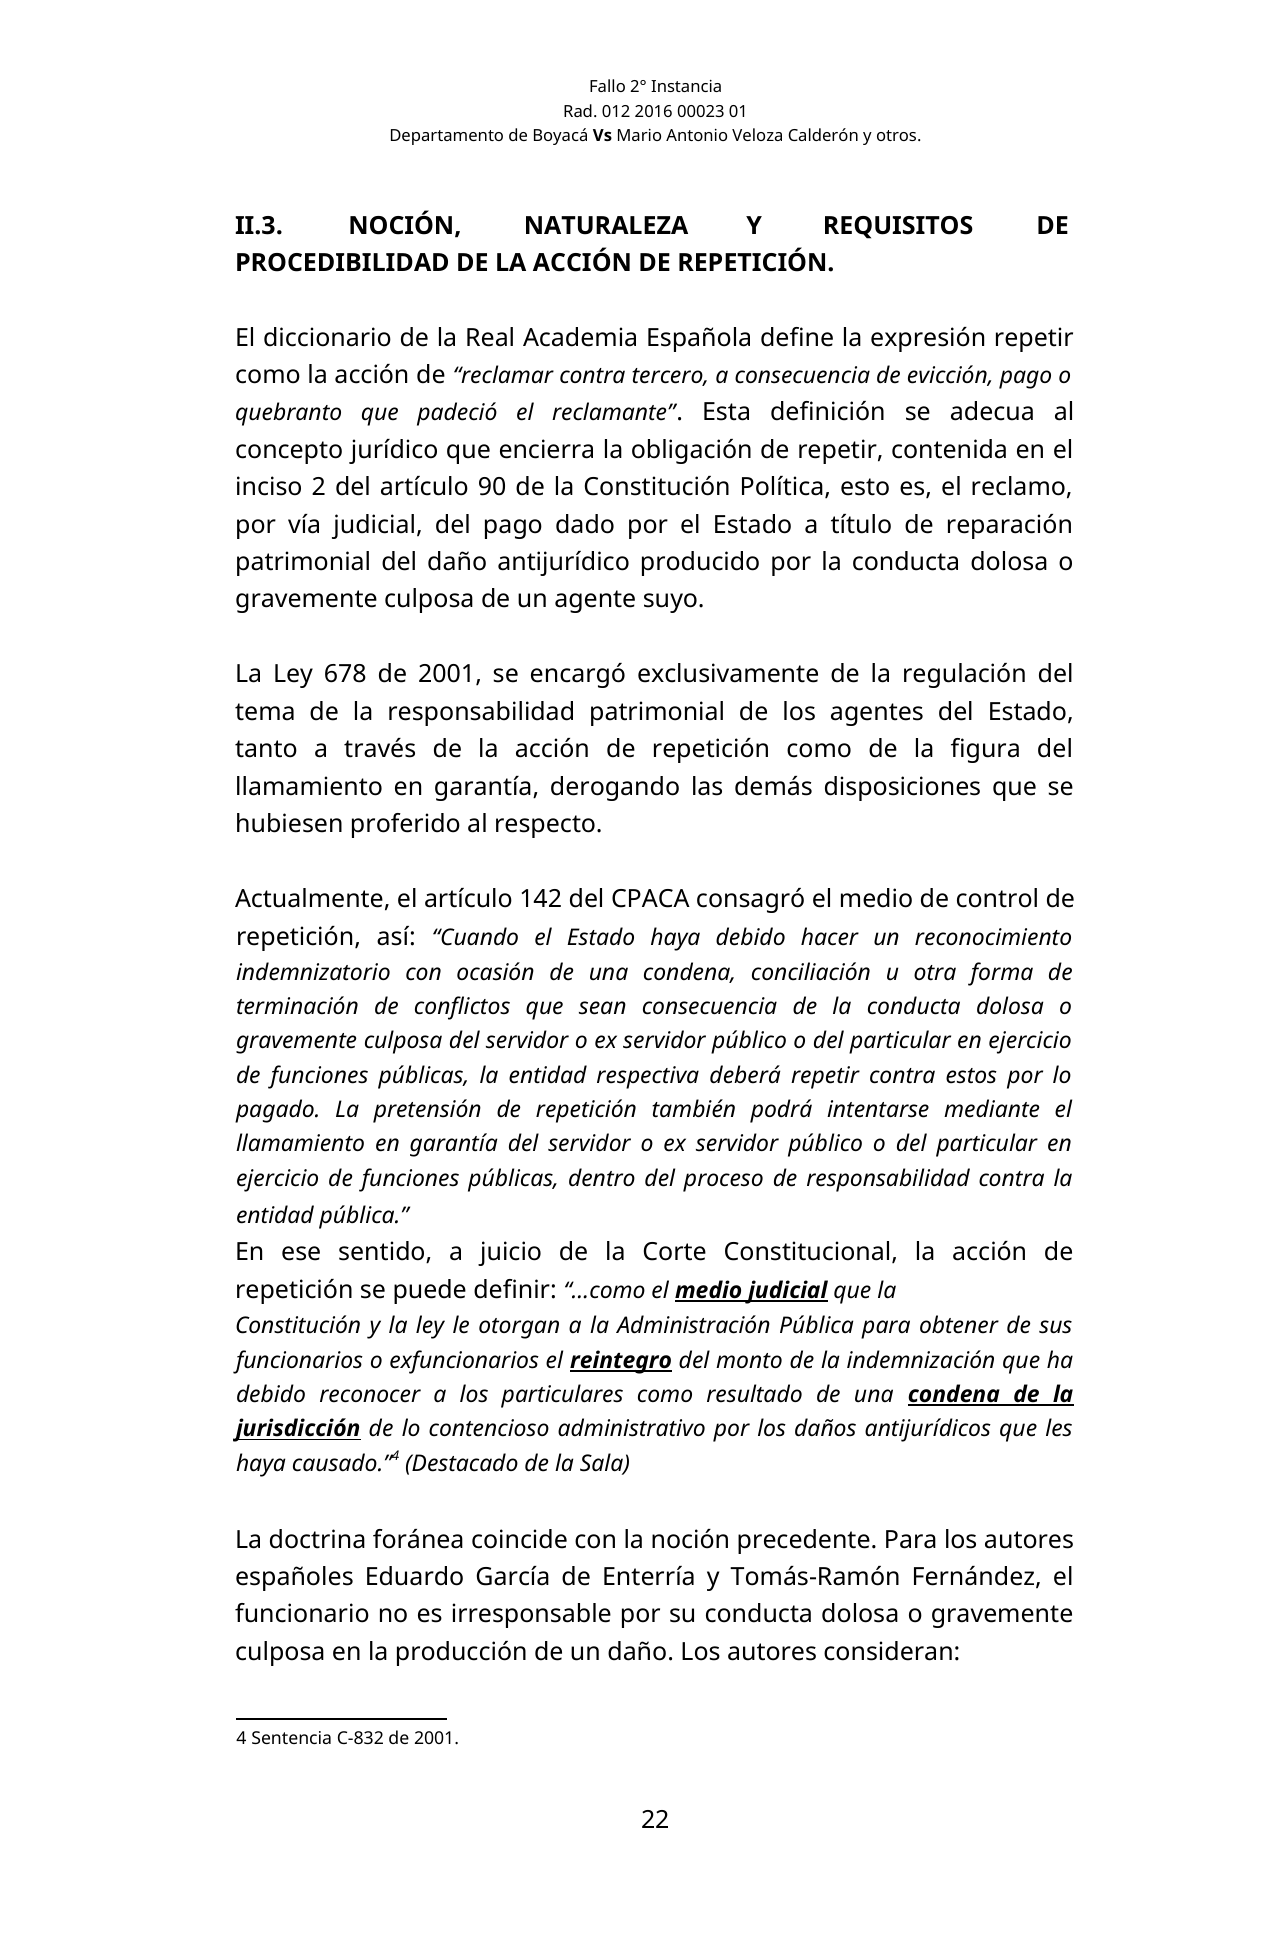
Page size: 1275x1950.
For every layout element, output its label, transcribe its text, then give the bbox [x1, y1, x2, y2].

text El diccionario de la Real Academia Española define la expresión repetir como la acción de “reclamar contra tercero, a consecuencia de evicción, pago o quebranto que padeció el reclamante”. Esta definición se adecua al concepto jurídico que encierra la obligación de repetir, contenida en el inciso 2 del artículo 90 de la Constitución Política, esto es, el reclamo, por vía judicial, del pago dado por el Estado a título de reparación patrimonial del daño antijurídico producido por la conducta dolosa o gravemente culposa de un agente suyo. [235, 319, 1075, 615]
text II.3. NOCIÓN, NATURALEZA Y REQUISITOS DE [235, 207, 1075, 241]
text La Ley 678 de 2001, se encargó exclusivamente de la regulación del tema de la responsabilidad patrimonial de los agentes del Estado, tanto a través de la acción de repetición como de la figura del llamamiento en garantía, derogando las demás disposiciones que se hubiesen proferido al respecto. [235, 656, 1075, 840]
text Constitución y la ley le otorgan a la Administración Pública para obtener de sus funcionarios o exfuncionarios el reintegro del monto de la indemnización que ha debido reconocer a los particulares como resultado de una condena de la jurisdicción de lo contencioso administrativo por los daños antijurídicos que les haya causado.” (Destacado de la Sala) [235, 1309, 1076, 1478]
text Actualmente, el artículo 142 del CPACA consagró el medio de control de repetición, así: “Cuando el Estado haya debido hacer un reconocimiento indemnizatorio con ocasión de una condena, conciliación u otra forma de terminación de conflictos que sean consecuencia de la conducta dolosa o gravemente culposa del servidor o ex servidor público o del particular en ejercicio de funciones públicas, la entidad respectiva deberá repetir contra estos por lo pagado. La pretensión de repetición también podrá intentarse mediante el llamamiento en garantía del servidor o ex servidor público o del particular en ejercicio de funciones públicas, dentro del proceso de responsabilidad contra la entidad pública.” [235, 881, 1076, 1230]
text En ese sentido, a juicio de la Corte Constitucional, la acción de repetición se puede definir: “…como el medio judicial que la [235, 1234, 1075, 1305]
text PROCEDIBILIDAD DE LA ACCIÓN DE REPETICIÓN. [235, 244, 1075, 279]
text La doctrina foránea coincide con la noción precedente. Para los autores españoles Eduardo García de Enterría y Tomás-Ramón Fernández, el funcionario no es irresponsable por su conducta dolosa o gravemente culposa en la producción de un daño. Los autores consideran: [235, 1521, 1075, 1667]
